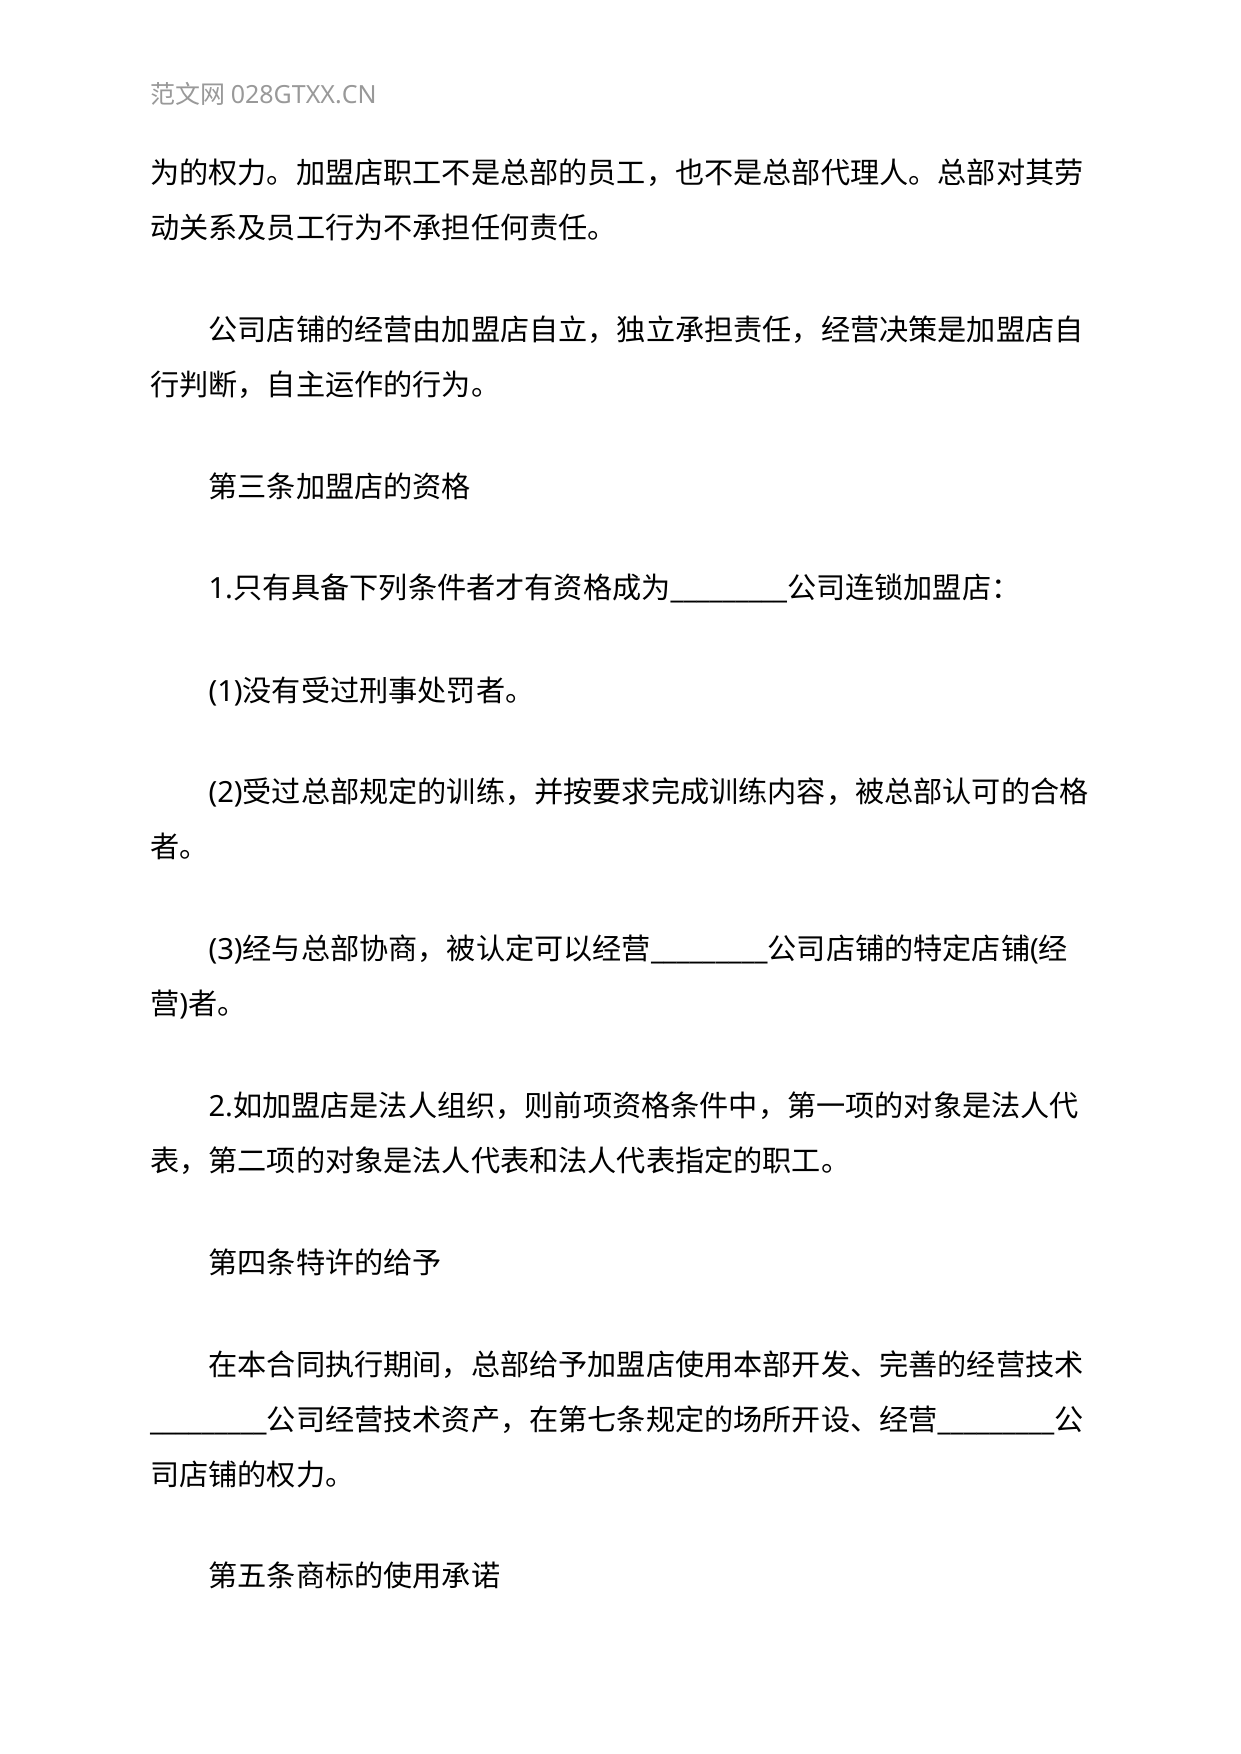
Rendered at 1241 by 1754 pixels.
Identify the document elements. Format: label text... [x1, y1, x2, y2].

text 1.只有具备下列条件者才有资格成为_________公司连锁加盟店： [150, 565, 1090, 607]
text 2.如加盟店是法人组织，则前项资格条件中，第一项的对象是法人代表，第二项的对象是法人代表和法人代表指定的职工。 [150, 1083, 1090, 1180]
text (1)没有受过刑事处罚者。 [150, 667, 1090, 709]
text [150, 150, 1090, 247]
text 第四条特许的给予 [150, 1239, 1090, 1282]
text 公司店铺的经营由加盟店自立，独立承担责任，经营决策是加盟店自行判断，自主运作的行为。 [150, 307, 1090, 404]
text (2)受过总部规定的训练，并按要求完成训练内容，被总部认可的合格者。 [150, 769, 1090, 866]
text 在本合同执行期间，总部给予加盟店使用本部开发、完善的经营技术_________公司经营技术资产，在第七条规定的场所开设、经营_________公司店铺的权力。 [150, 1341, 1090, 1493]
text (3)经与总部协商，被认定可以经营_________公司店铺的特定店铺(经营)者。 [150, 926, 1090, 1023]
text 第五条商标的使用承诺 [150, 1553, 1090, 1595]
text 第三条加盟店的资格 [150, 463, 1090, 506]
